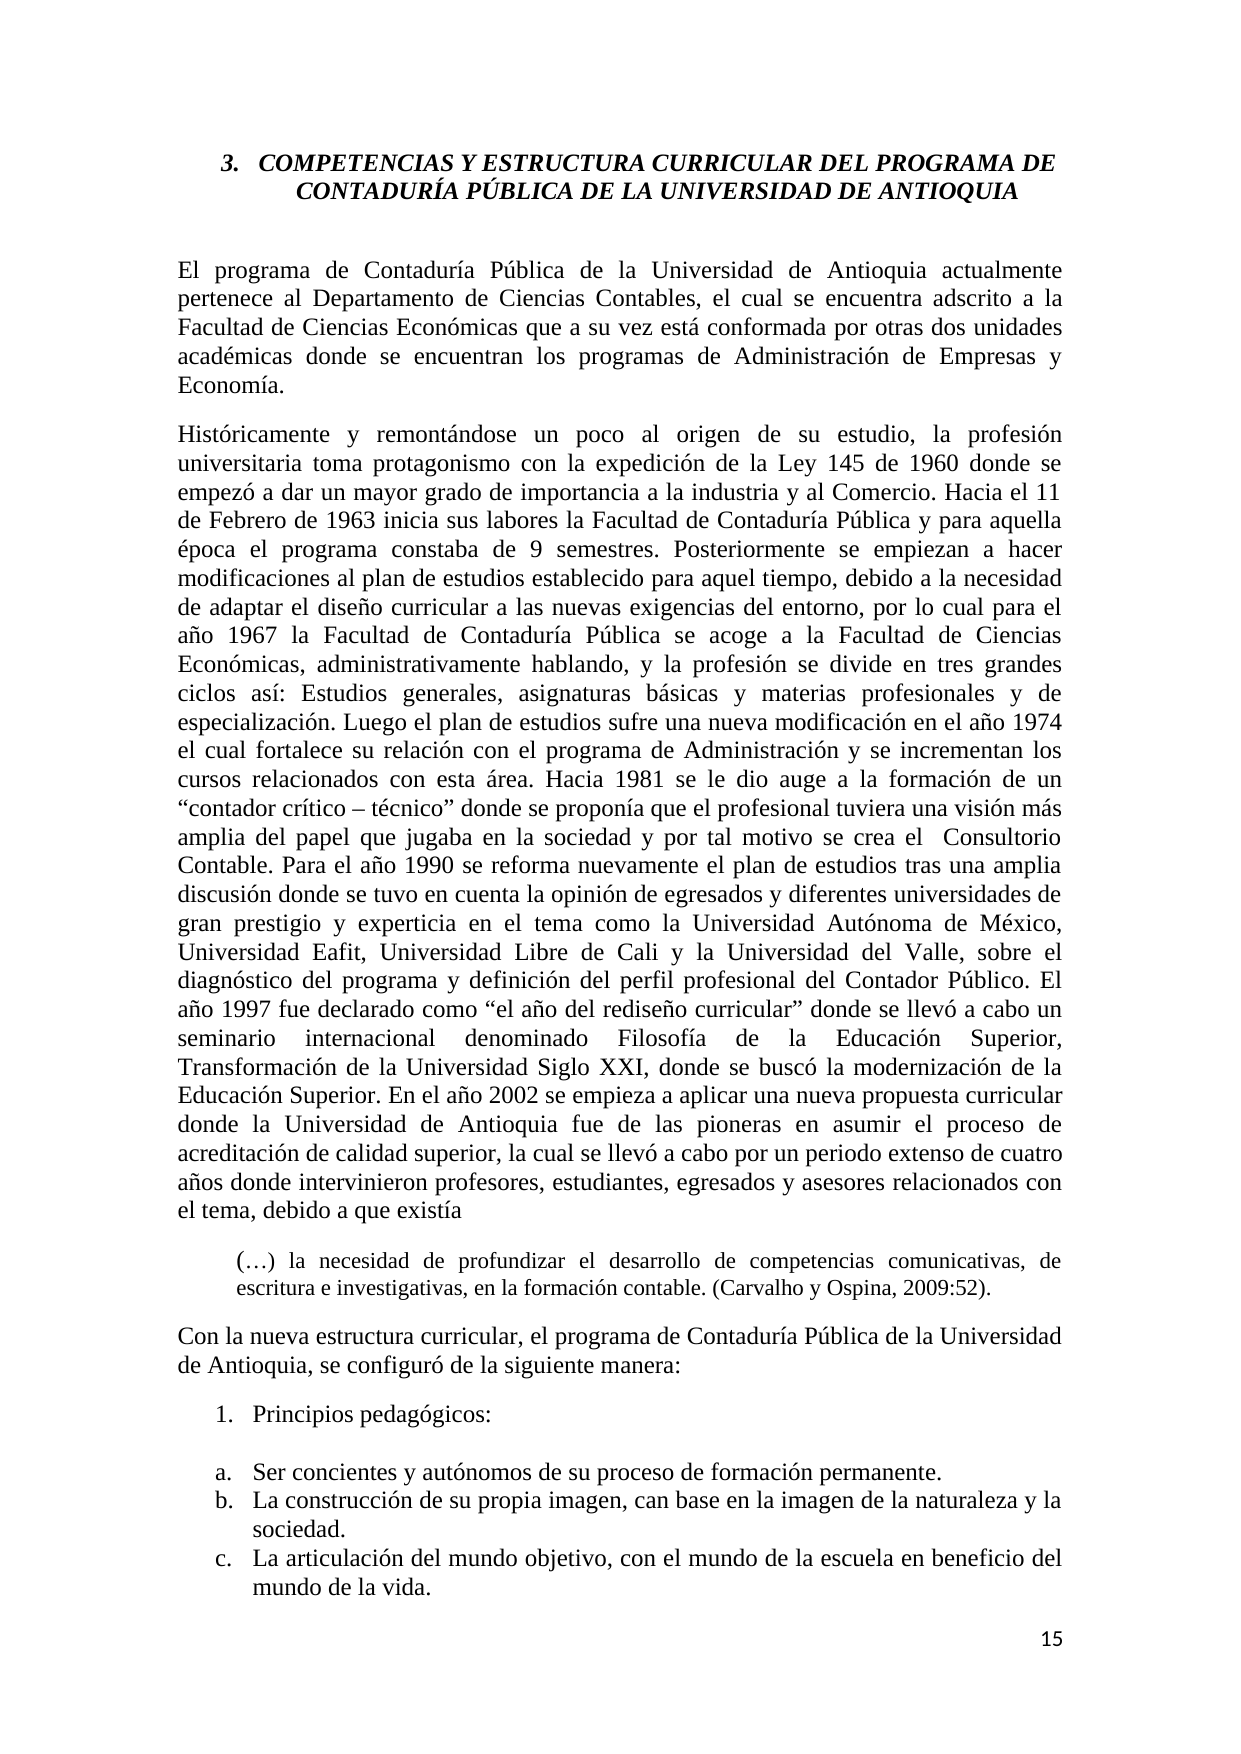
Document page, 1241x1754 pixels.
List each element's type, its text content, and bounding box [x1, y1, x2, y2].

text (…) la necesidad de profundizar el desarrollo de competencias comunicativas, de escritura e investigativas, en la formación contable. (Carvalho y Ospina, 2009:52). [236, 1245, 1063, 1300]
list La articulación del mundo objetivo, con el mundo de la escuela en beneficio del mundo de la vida. [215, 1543, 1063, 1601]
list COMPETENCIAS Y ESTRUCTURA CURRICULAR DEL PROGRAMA DE CONTADURÍA PÚBLICA DE LA UNIVERSIDAD DE ANTIOQUIA [215, 148, 1063, 205]
list Ser concientes y autónomos de su proceso de formación permanente. [215, 1457, 1063, 1486]
list La construcción de su propia imagen, can base en la imagen de la naturaleza y la sociedad. [215, 1486, 1063, 1543]
text Con la nueva estructura curricular, el programa de Contaduría Pública de la Universidad de Antioquia, se configuró de la siguiente manera: [177, 1321, 1063, 1378]
text El programa de Contaduría Pública de la Universidad de Antioquia actualmente pertenece al Departamento de Ciencias Contables, el cual se encuentra adscrito a la Facultad de Ciencias Económicas que a su vez está conformada por otras dos unidades académicas donde se encuentran los programas de Administración de Empresas y Economía. [177, 255, 1063, 398]
text Históricamente y remontándose un poco al origen de su estudio, la profesión universitaria toma protagonismo con la expedición de la Ley 145 de 1960 donde se empezó a dar un mayor grado de importancia a la industria y al Comercio. Hacia el 11 de Febrero de 1963 inicia sus labores la Facultad de Contaduría Pública y para aquella época el programa constaba de 9 semestres. Posteriormente se empiezan a hacer modificaciones al plan de estudios establecido para aquel tiempo, debido a la necesidad de adaptar el diseño curricular a las nuevas exigencias del entorno, por lo cual para el año 1967 la Facultad de Contaduría Pública se acoge a la Facultad de Ciencias Económicas, administrativamente hablando, y la profesión se divide en tres grandes ciclos así: Estudios generales, asignaturas básicas y materias profesionales y de especialización. Luego el plan de estudios sufre una nueva modificación en el año 1974 el cual fortalece su relación con el programa de Administración y se incrementan los cursos relacionados con esta área. Hacia 1981 se le dio auge a la formación de un “contador crítico – técnico” donde se proponía que el profesional tuviera una visión más amplia del papel que jugaba en la sociedad y por tal motivo se crea el Consultorio Contable. Para el año 1990 se reforma nuevamente el plan de estudios tras una amplia discusión donde se tuvo en cuenta la opinión de egresados y diferentes universidades de gran prestigio y experticia en el tema como la Universidad Autónoma de México, Universidad Eafit, Universidad Libre de Cali y la Universidad del Valle, sobre el diagnóstico del programa y definición del perfil profesional del Contador Público. El año 1997 fue declarado como “el año del rediseño curricular” donde se llevó a cabo un seminario internacional denominado Filosofía de la Educación Superior, Transformación de la Universidad Siglo XXI, donde se buscó la modernización de la Educación Superior. En el año 2002 se empieza a aplicar una nueva propuesta curricular donde la Universidad de Antioquia fue de las pioneras en asumir el proceso de acreditación de calidad superior, la cual se llevó a cabo por un periodo extenso de cuatro años donde intervinieron profesores, estudiantes, egresados y asesores relacionados con el tema, debido a que existía [177, 419, 1063, 1224]
list Principios pedagógicos: [215, 1399, 1063, 1428]
